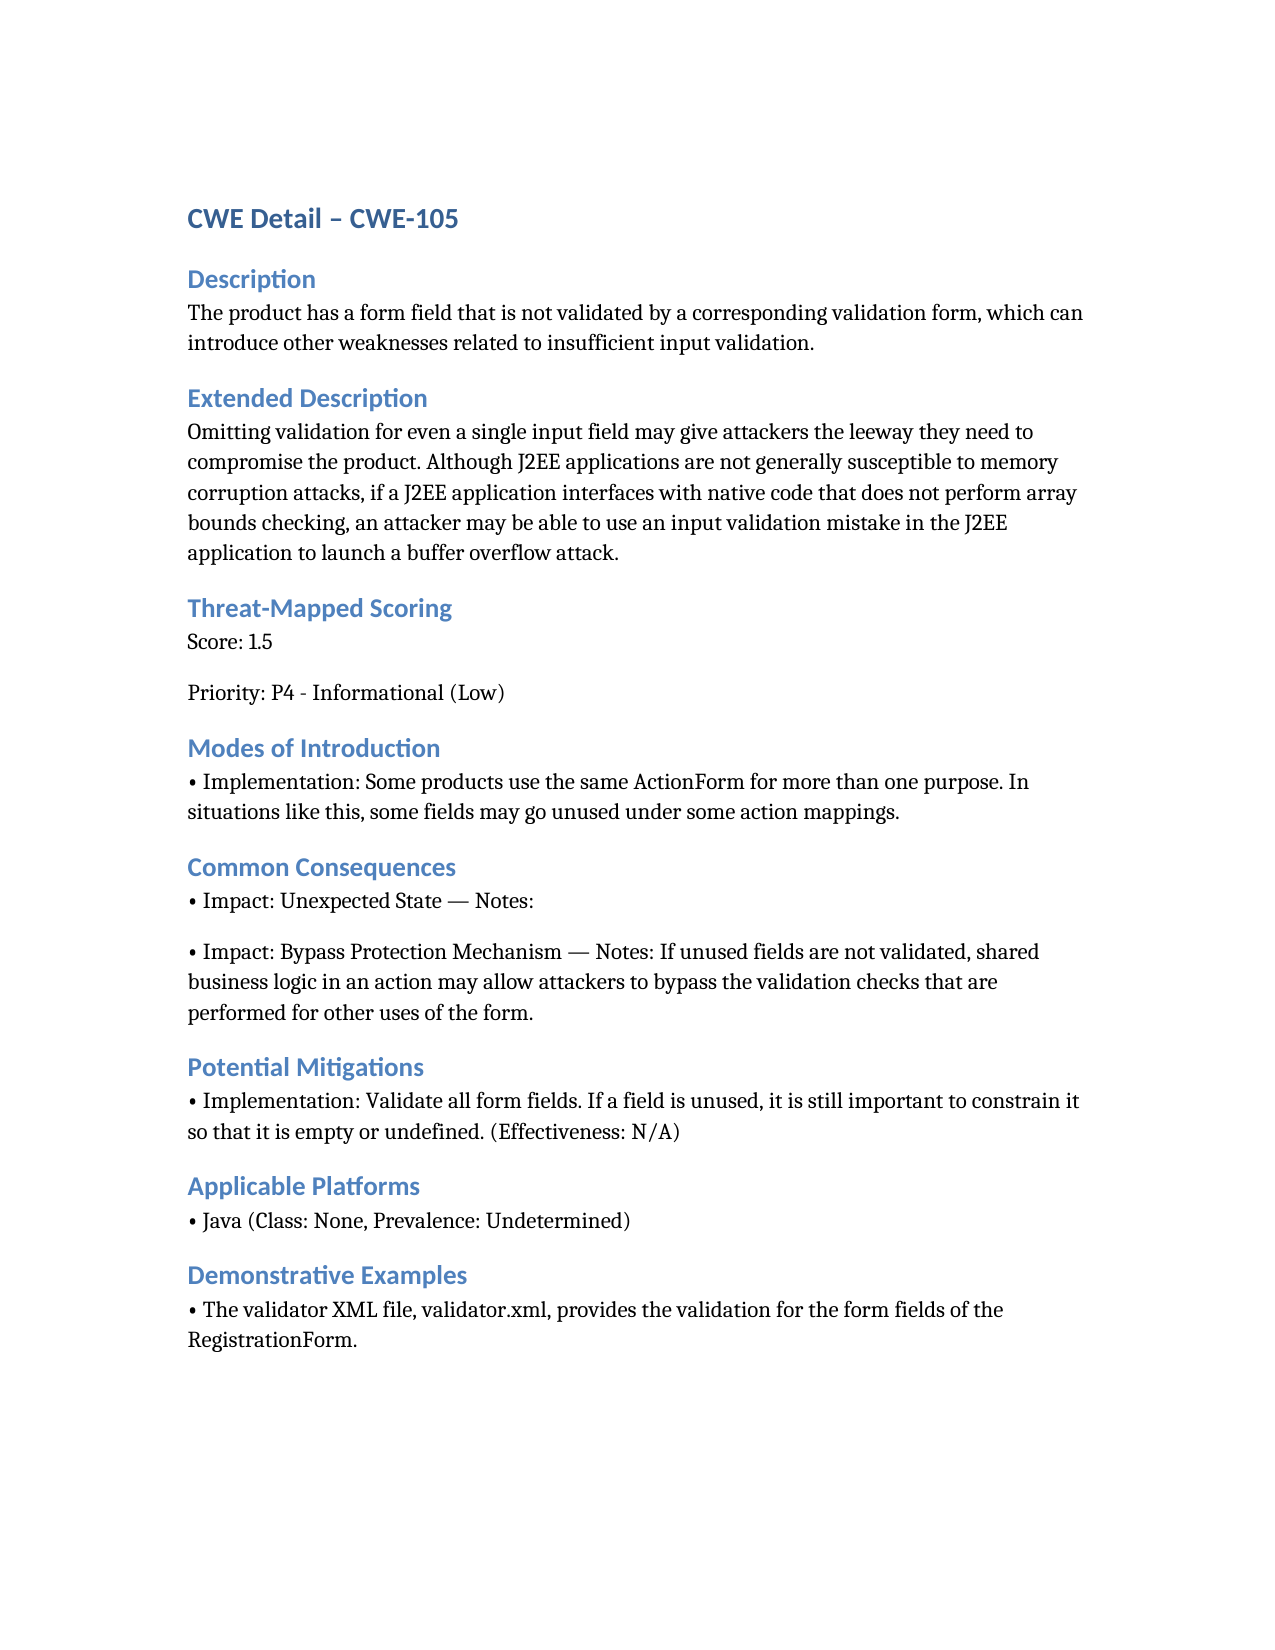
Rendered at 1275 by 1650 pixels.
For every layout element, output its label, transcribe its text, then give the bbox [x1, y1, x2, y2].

text • Implementation: Some products use the same ActionForm for more than one purpose. In situations like this, some fields may go unused under some action mappings. [187, 769, 1087, 825]
text • Java (Class: None, Prevalence: Undetermined) [187, 1207, 1087, 1234]
subtitle CWE Detail – CWE-105 [187, 200, 1087, 236]
subtitle Extended Description [187, 381, 1087, 414]
subtitle Demonstrative Examples [187, 1258, 1087, 1291]
text • Implementation: Validate all form fields. If a field is unused, it is still important to constrain it so that it is empty or undefined. (Effectiveness: N/A) [187, 1088, 1087, 1145]
text The product has a form field that is not validated by a corresponding validation form, which can introduce other weaknesses related to insufficient input validation. [187, 300, 1087, 356]
subtitle Description [187, 262, 1087, 295]
subtitle Modes of Introduction [187, 731, 1087, 764]
subtitle Common Consequences [187, 850, 1087, 883]
text • Impact: Unexpected State — Notes: [187, 888, 1087, 914]
text • Impact: Bypass Protection Mechanism — Notes: If unused fields are not validated, shared business logic in an action may allow attackers to bypass the validation checks that are performed for other uses of the form. [187, 939, 1087, 1026]
text Omitting validation for even a single input field may give attackers the leeway they need to compromise the product. Although J2EE applications are not generally susceptible to memory corruption attacks, if a J2EE application interfaces with native code that does not perform array bounds checking, an attacker may be able to use an input validation mistake in the J2EE application to launch a buffer overflow attack. [187, 419, 1087, 566]
text Score: 1.5 [187, 629, 1087, 655]
subtitle Potential Mitigations [187, 1050, 1087, 1083]
subtitle Applicable Platforms [187, 1169, 1087, 1202]
subtitle Threat-Mapped Scoring [187, 591, 1087, 624]
text • The validator XML file, validator.xml, provides the validation for the form fields of the RegistrationForm. [187, 1296, 1087, 1353]
text Priority: P4 - Informational (Low) [187, 680, 1087, 706]
